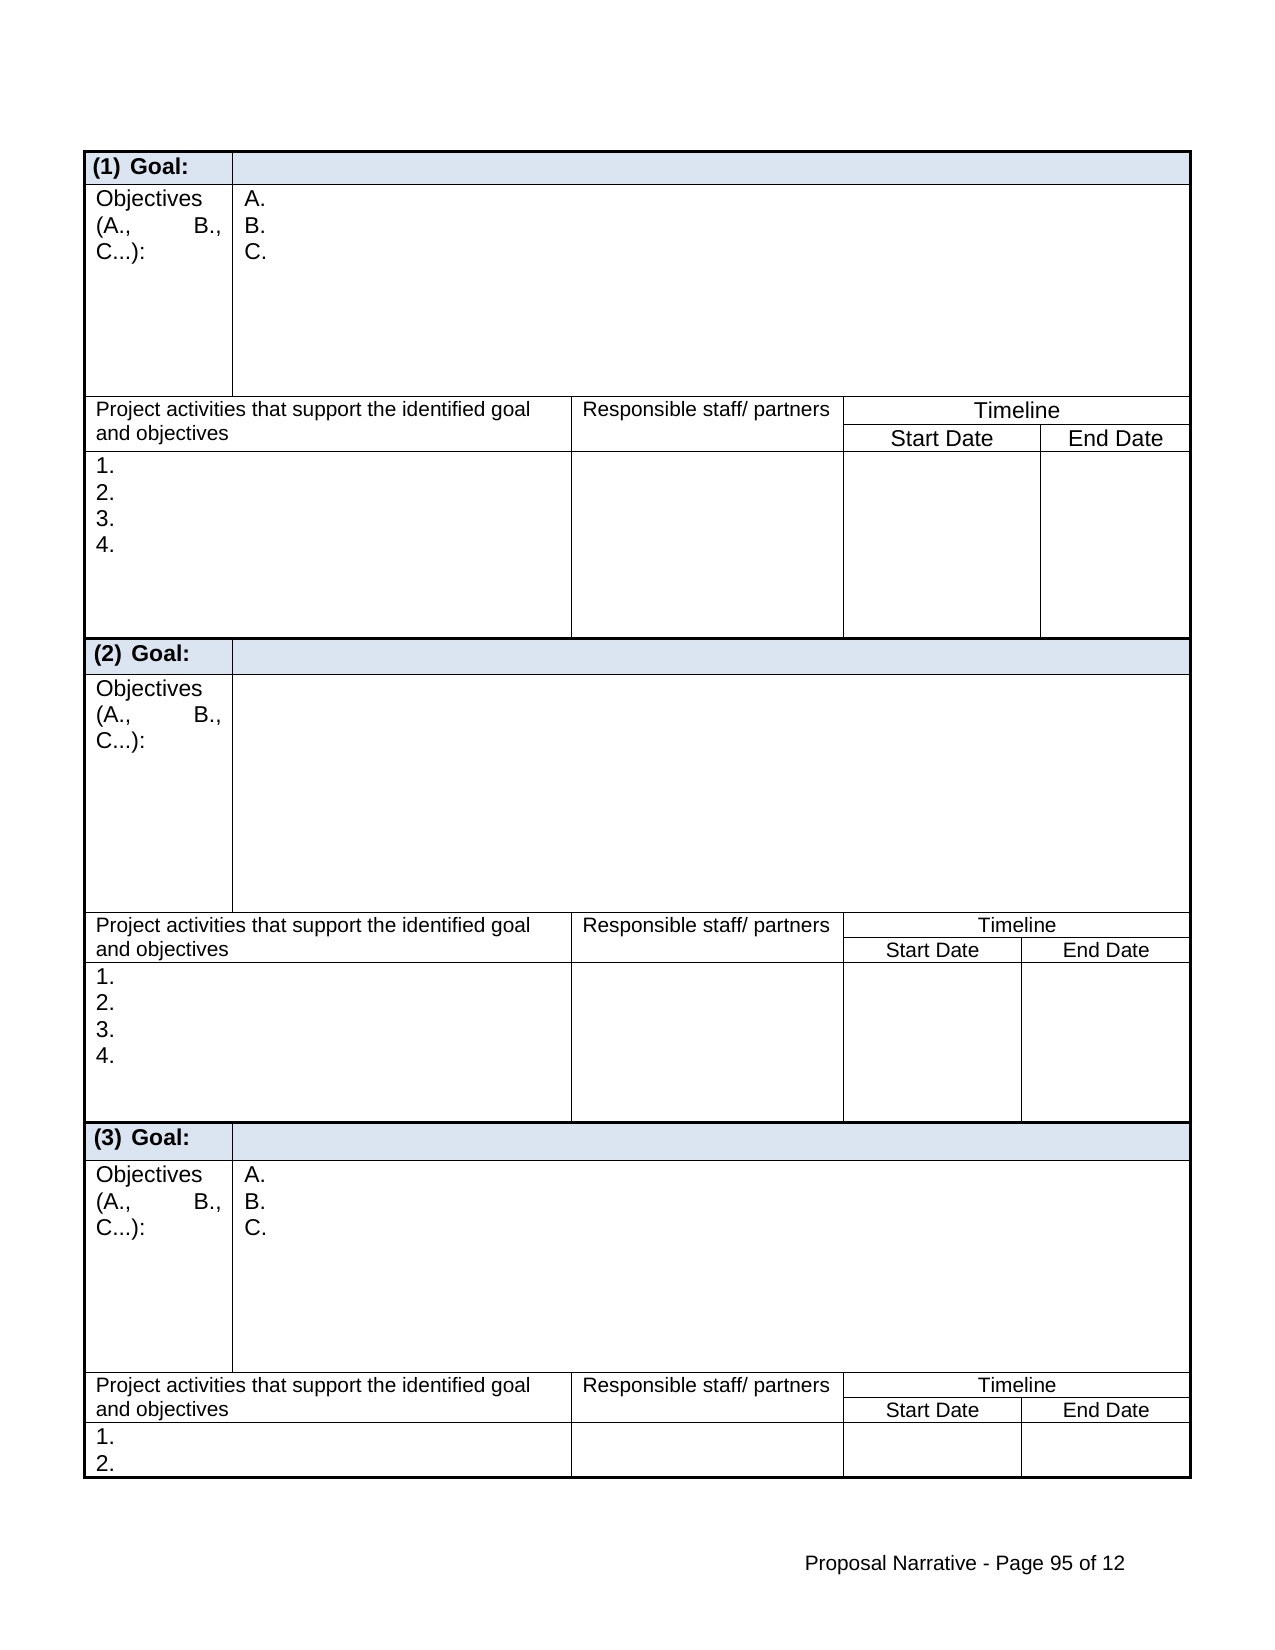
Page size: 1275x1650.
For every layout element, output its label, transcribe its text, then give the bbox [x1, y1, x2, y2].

table_cell Project activities that support the identified goal and objectives [86, 1373, 571, 1422]
table_cell Timeline [844, 397, 1189, 424]
table_cell Project activities that support the identified goal and objectives [86, 913, 571, 962]
table_cell End Date [1022, 1398, 1189, 1422]
table_cell End Date [1041, 425, 1189, 451]
table_cell [1022, 1423, 1189, 1476]
table_cell [1022, 963, 1189, 1121]
table_cell [844, 1423, 1021, 1476]
table_cell [844, 452, 1040, 637]
table_cell Objectives (A., B., C...): [86, 675, 232, 912]
table_cell Goal: [86, 1124, 232, 1160]
table_cell Start Date [844, 1398, 1021, 1422]
table_cell Objectives (A., B., C...): [86, 185, 232, 396]
table_cell A. B. C. [233, 1161, 1189, 1372]
table_cell [233, 640, 1189, 674]
table_cell A. B. C. [233, 185, 1189, 396]
table_header Goal: [86, 153, 232, 184]
table_cell [233, 675, 1189, 912]
table_cell [1041, 452, 1189, 637]
table_cell Objectives (A., B., C...): [86, 1161, 232, 1372]
table_cell Responsible staff/ partners [572, 397, 843, 451]
table_cell Project activities that support the identified goal and objectives [86, 397, 571, 451]
table_cell 1. 2. 3. 4. [86, 452, 571, 637]
table_cell 1. 2. 3. 4. [86, 1423, 571, 1476]
table_cell End Date [1022, 938, 1189, 962]
table_cell [572, 1423, 843, 1476]
table_cell [572, 452, 843, 637]
table_cell Start Date [844, 938, 1021, 962]
table_cell Responsible staff/ partners [572, 913, 843, 962]
table_cell [233, 1124, 1189, 1160]
table_cell Start Date [844, 425, 1040, 451]
table_cell Timeline [844, 913, 1189, 937]
table_cell [572, 963, 843, 1121]
table_cell [844, 963, 1021, 1121]
table_cell 1. 2. 3. 4. [86, 963, 571, 1121]
table_cell Goal: [86, 640, 232, 674]
table_cell Responsible staff/ partners [572, 1373, 843, 1422]
table_header [233, 153, 1189, 184]
table_cell Timeline [844, 1373, 1189, 1397]
